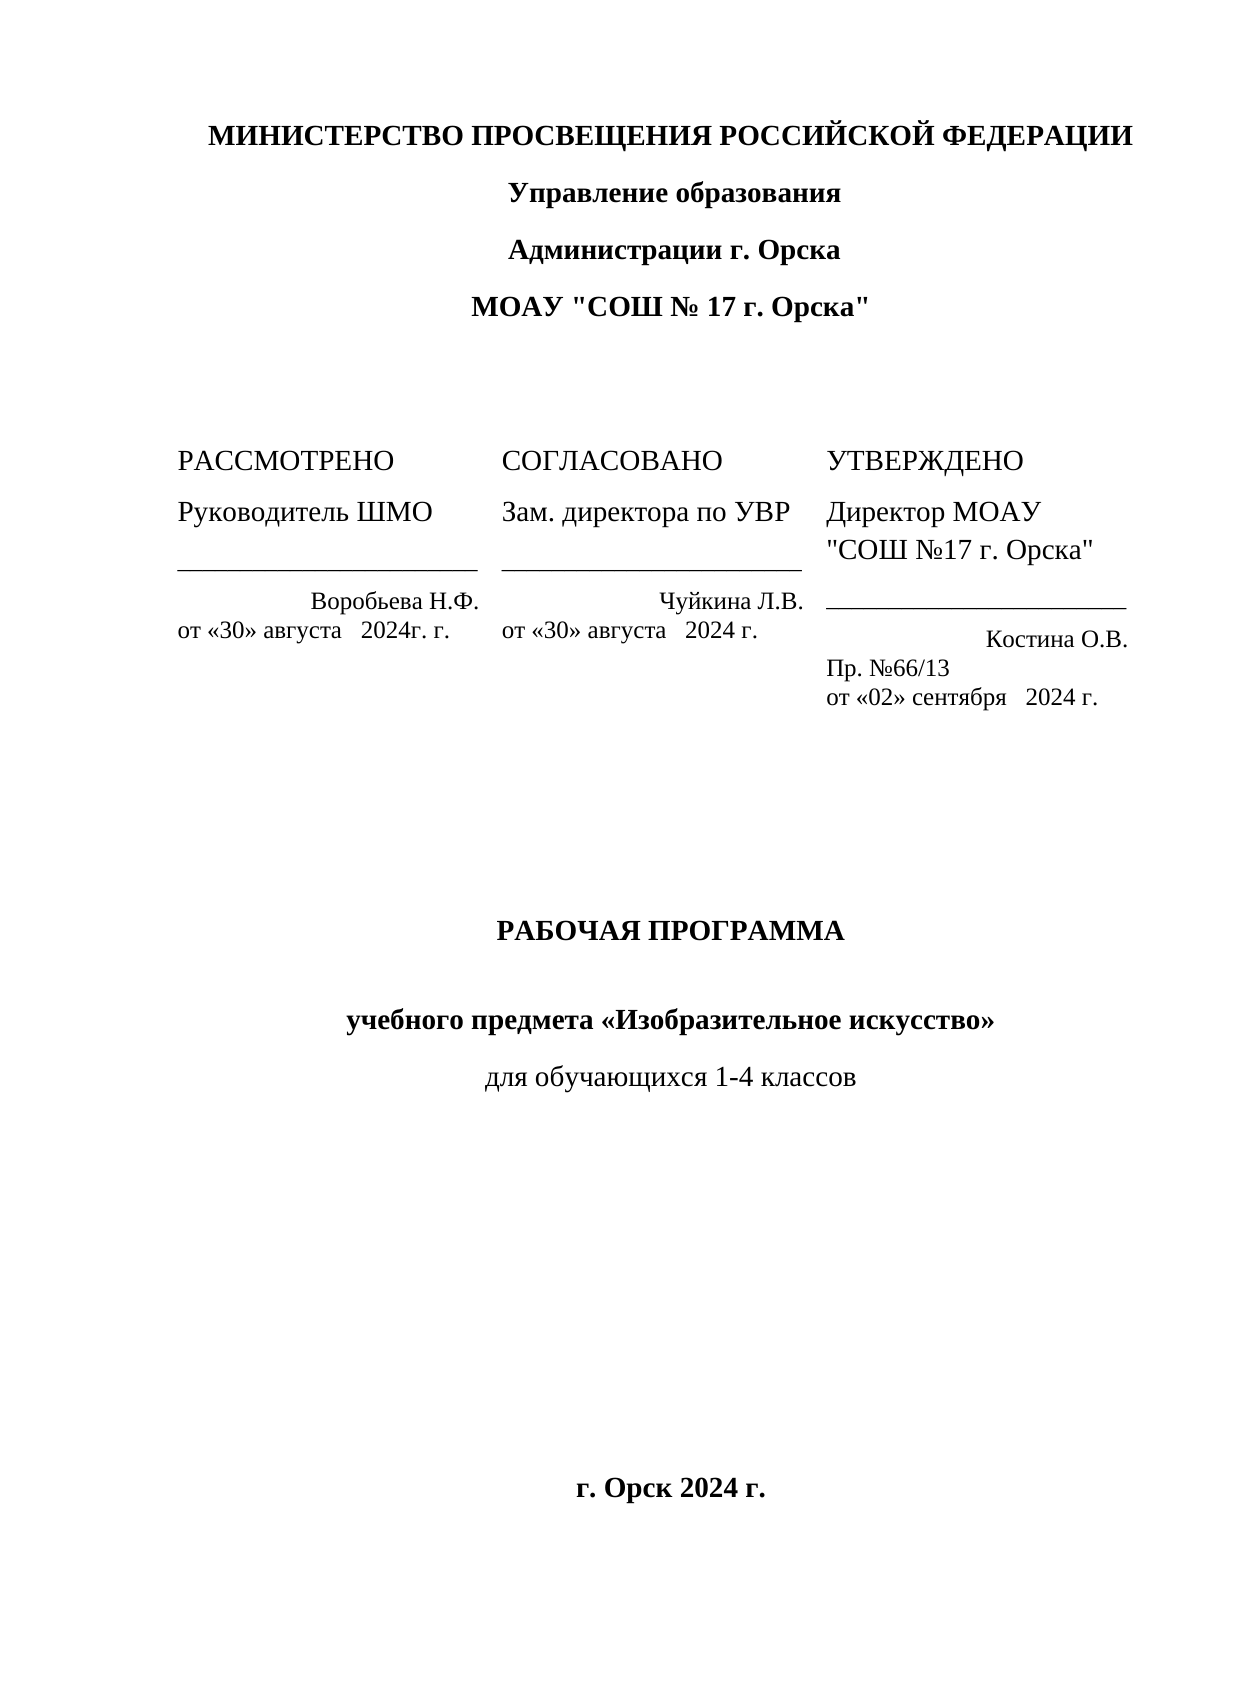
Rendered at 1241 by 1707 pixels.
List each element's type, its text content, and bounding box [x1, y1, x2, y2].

text МОАУ "СОШ № 17 г. Орска" [190, 289, 1152, 323]
text учебного предмета «Изобразительное искусство» [190, 1002, 1152, 1036]
text РАБОЧАЯ ПРОГРАММА [190, 913, 1152, 946]
text МИНИСТЕРСТВО ПРОСВЕЩЕНИЯ РОССИЙСКОЙ ФЕДЕРАЦИИ [190, 118, 1152, 152]
text г. Орск 2024 г. [190, 1470, 1152, 1504]
text Администрации г. Орска [190, 232, 1152, 266]
text для обучающихся 1-4 классов [190, 1059, 1152, 1093]
table_header УТВЕРЖДЕНО Директор МОАУ "СОШ №17 г. Орска" ________________________ Костина О.В. Пр. №66/13 от «02» сентября 2024 г. [815, 443, 1139, 752]
text Управление образования [190, 175, 1152, 209]
table_header СОГЛАСОВАНО Зам. директора по УВР ________________________ Чуйкина Л.В. от «30» августа 2024 г. [490, 443, 815, 752]
table_header РАССМОТРЕНО Руководитель ШМО ________________________ Воробьева Н.Ф. от «30» августа 2024г. г. [166, 443, 490, 752]
